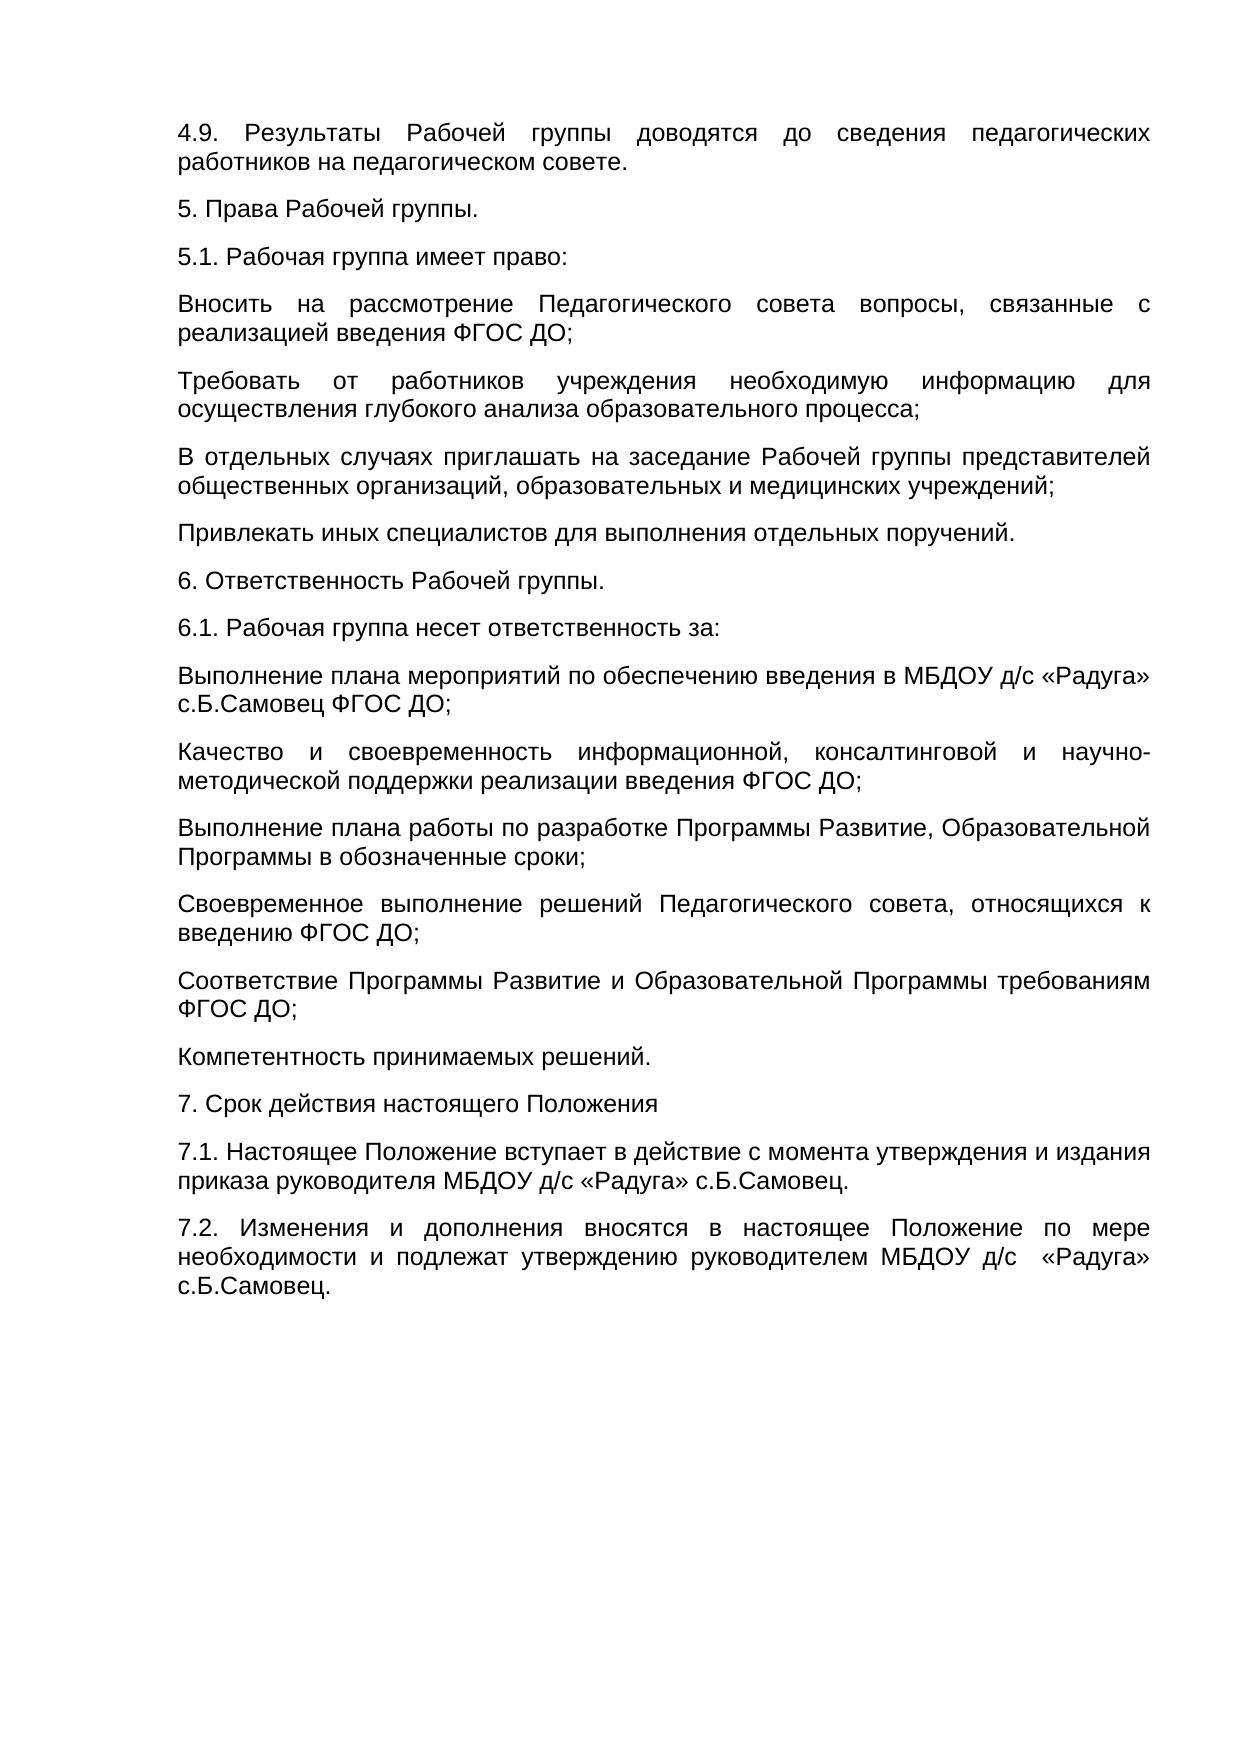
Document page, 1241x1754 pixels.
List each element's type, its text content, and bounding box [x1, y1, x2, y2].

text Требовать от работников учреждения необходимую информацию для осуществления глубокого анализа образовательного процесса; [177, 366, 1152, 423]
text Вносить на рассмотрение Педагогического совета вопросы, связанные с реализацией введения ФГОС ДО; [177, 289, 1152, 347]
text Привлекать иных специалистов для выполнения отдельных поручений. [177, 518, 1152, 547]
text Компетентность принимаемых решений. [177, 1042, 1152, 1071]
text 6.1. Рабочая группа несет ответственность за: [177, 613, 1152, 642]
text 5. Права Рабочей группы. [177, 194, 1152, 223]
text В отдельных случаях приглашать на заседание Рабочей группы представителей общественных организаций, образовательных и медицинских учреждений; [177, 442, 1152, 499]
text 7. Срок действия настоящего Положения [177, 1089, 1152, 1118]
text Выполнение плана мероприятий по обеспечению введения в МБДОУ д/с «Радуга» с.Б.Самовец ФГОС ДО; [177, 661, 1152, 718]
text 5.1. Рабочая группа имеет право: [177, 242, 1152, 271]
text Выполнение плана работы по разработке Программы Развитие, Образовательной Программы в обозначенные сроки; [177, 813, 1152, 871]
text Соответствие Программы Развитие и Образовательной Программы требованиям ФГОС ДО; [177, 966, 1152, 1023]
text 7.2. Изменения и дополнения вносятся в настоящее Положение по мере необходимости и подлежат утверждению руководителем МБДОУ д/с «Радуга» с.Б.Самовец. [177, 1213, 1152, 1299]
text 7.1. Настоящее Положение вступает в действие с момента утверждения и издания приказа руководителя МБДОУ д/с «Радуга» с.Б.Самовец. [177, 1137, 1152, 1194]
text Своевременное выполнение решений Педагогического совета, относящихся к введению ФГОС ДО; [177, 889, 1152, 947]
text Качество и своевременность информационной, консалтинговой и научно-методической поддержки реализации введения ФГОС ДО; [177, 737, 1152, 794]
text 6. Ответственность Рабочей группы. [177, 566, 1152, 594]
text 4.9. Результаты Рабочей группы доводятся до сведения педагогических работников на педагогическом совете. [177, 118, 1152, 176]
